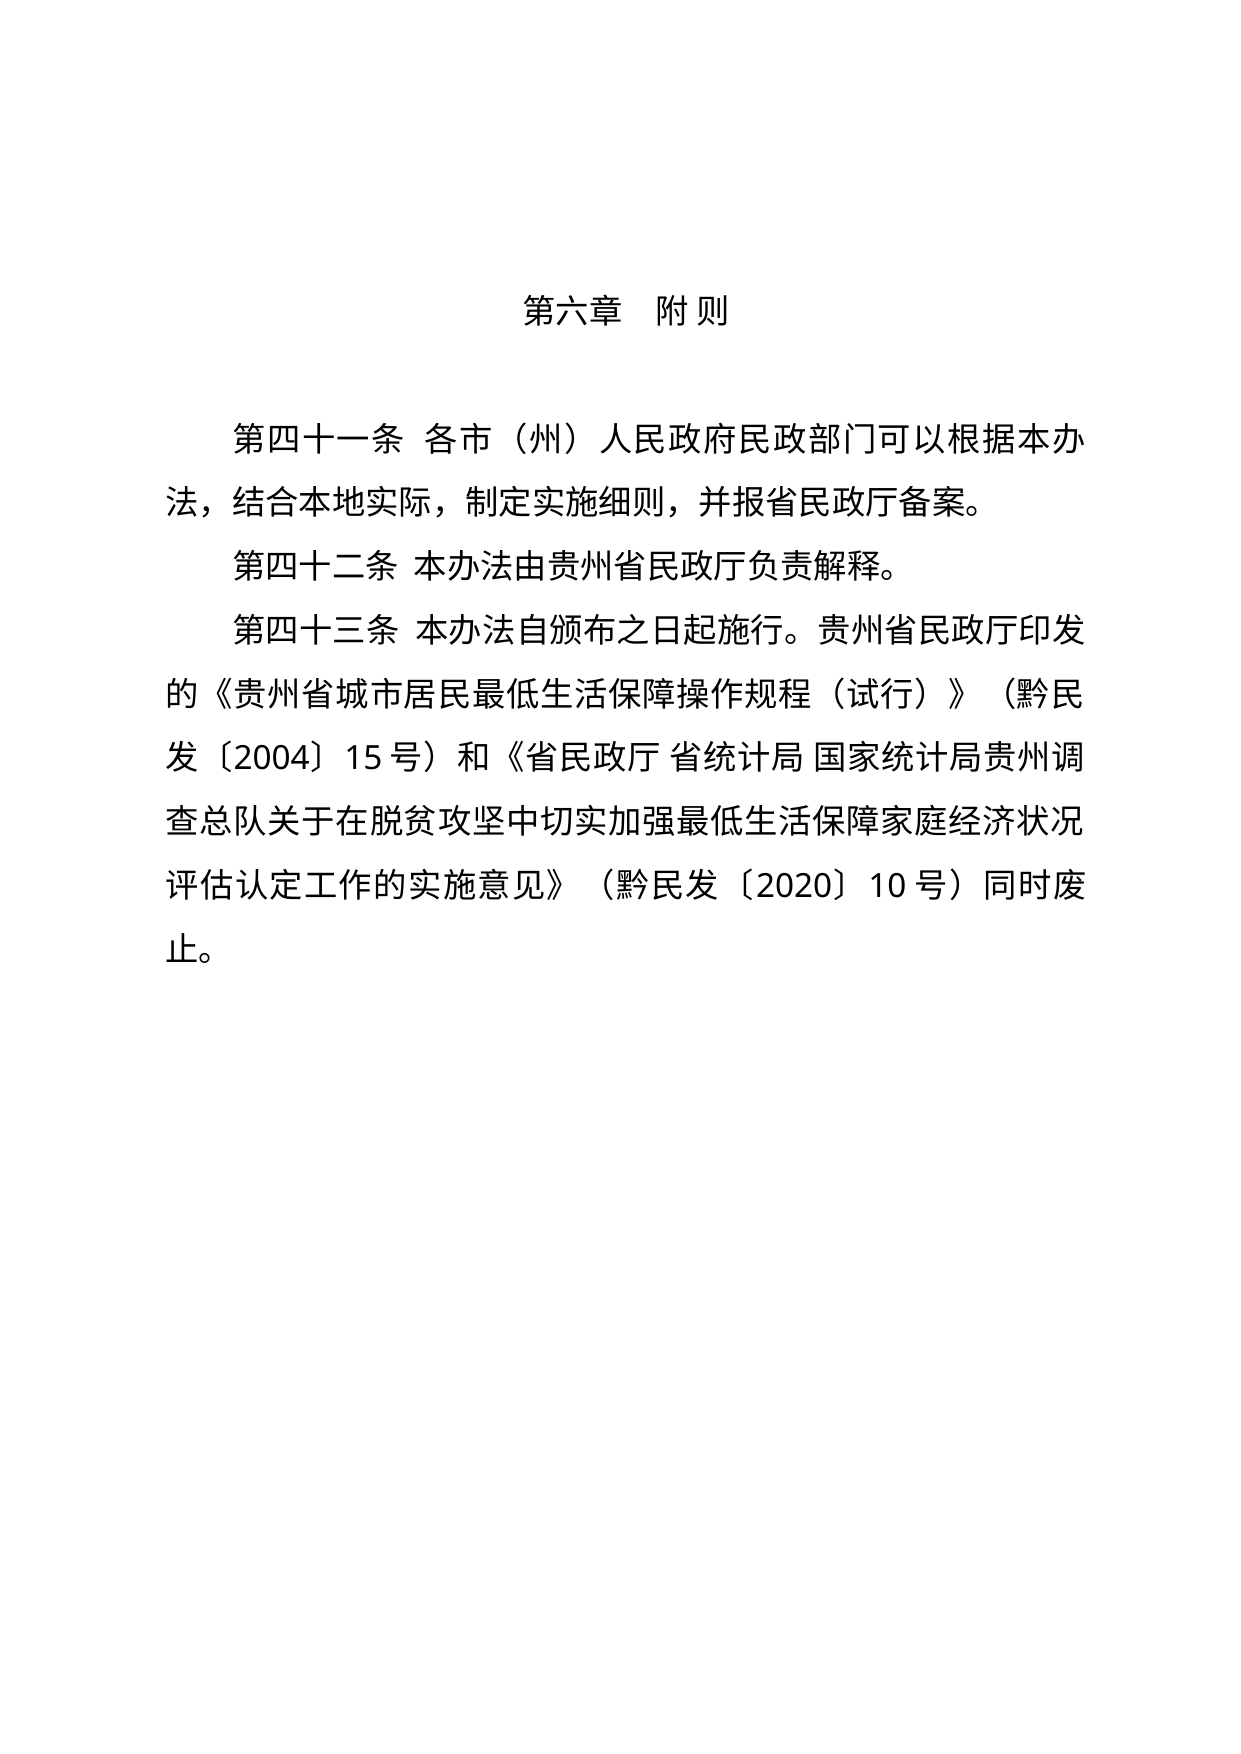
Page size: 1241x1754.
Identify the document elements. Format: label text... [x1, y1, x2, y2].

text 第六章 附 则 [165, 277, 1087, 341]
text 第四十三条 本办法自颁布之日起施行。贵州省民政厅印发的《贵州省城市居民最低生活保障操作规程（试行）》（黔民发〔2004〕15号）和《省民政厅 省统计局 国家统计局贵州调查总队关于在脱贫攻坚中切实加强最低生活保障家庭经济状况评估认定工作的实施意见》（黔民发〔2020〕10号）同时废止。 [165, 596, 1087, 978]
text 第四十二条 本办法由贵州省民政厅负责解释。 [165, 532, 1087, 596]
text 第四十一条 各市（州）人民政府民政部门可以根据本办法，结合本地实际，制定实施细则，并报省民政厅备案。 [165, 405, 1087, 532]
